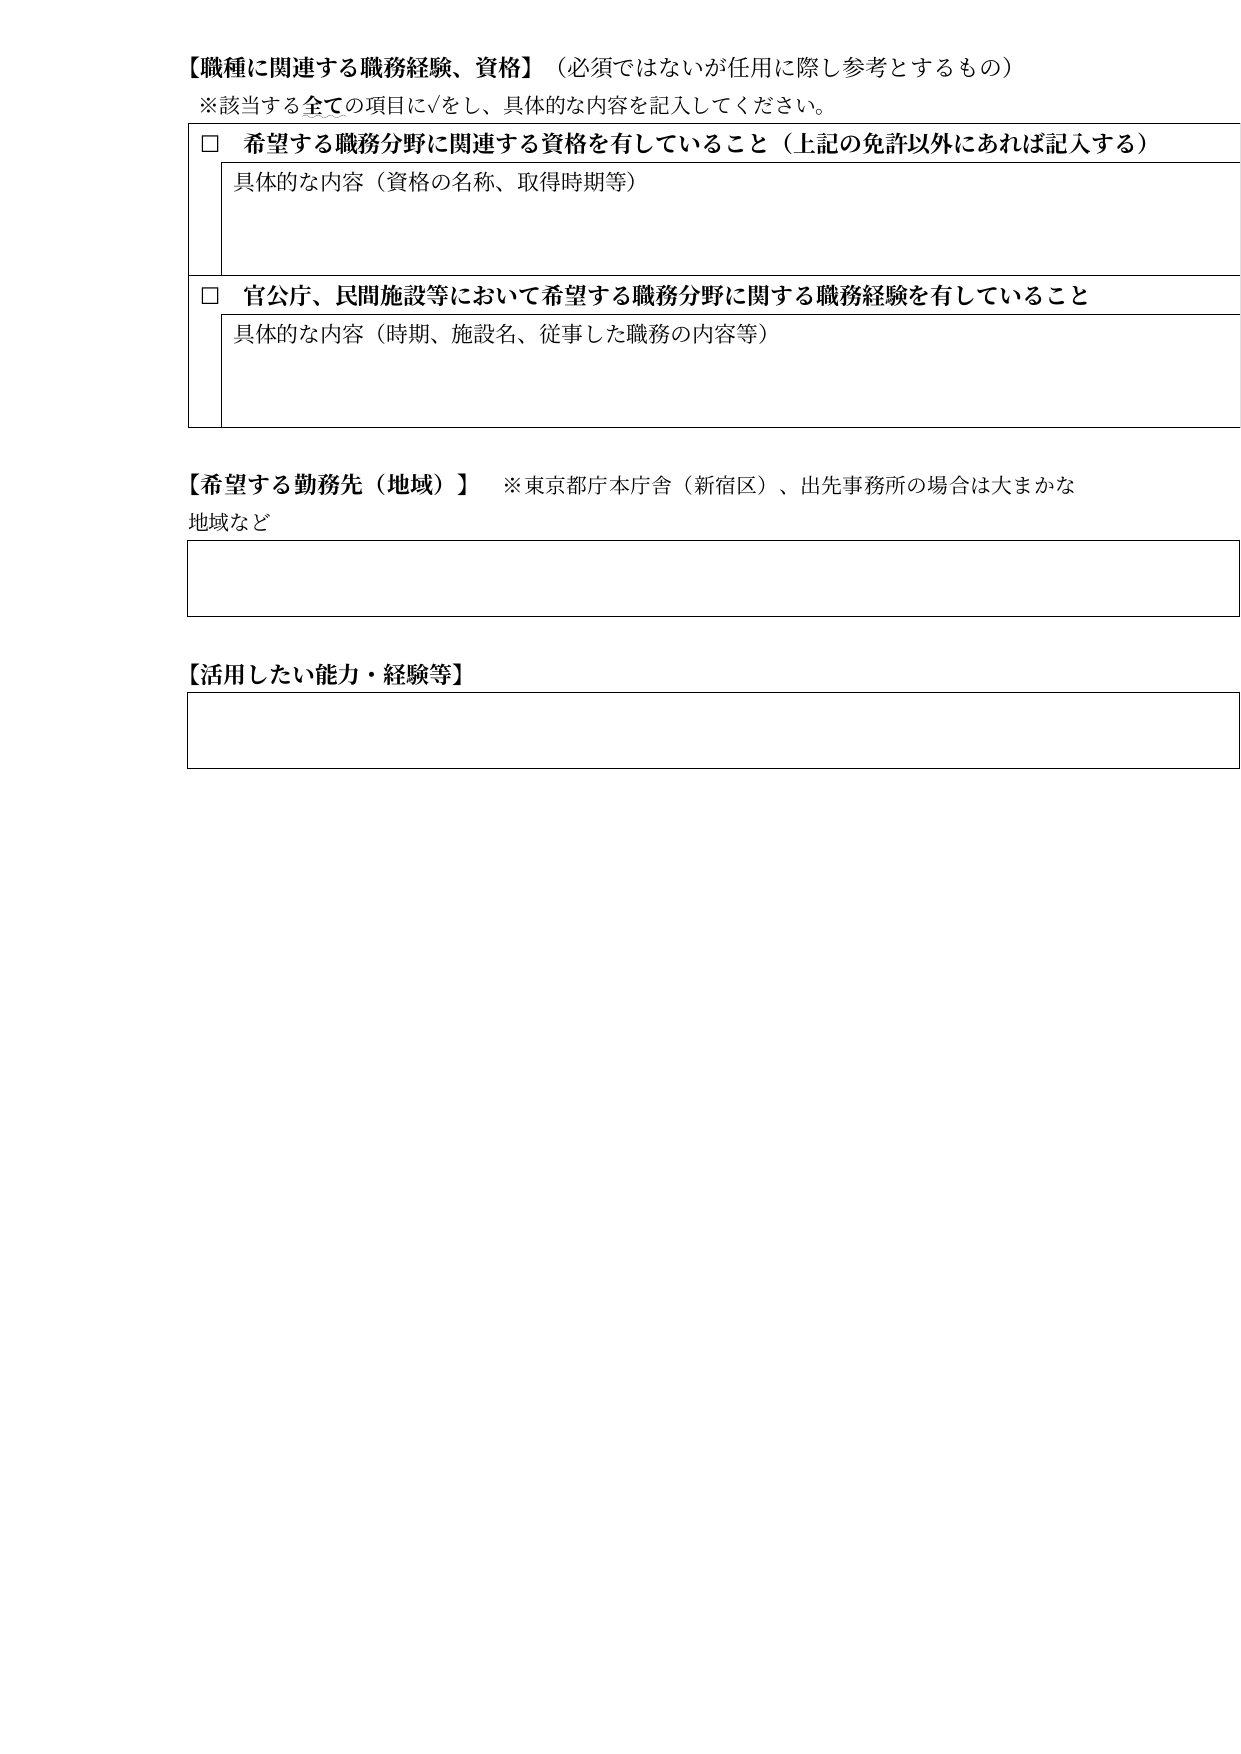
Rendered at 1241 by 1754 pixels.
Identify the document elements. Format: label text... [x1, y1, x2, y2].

table_cell 具体的な内容（時期、施設名、従事した職務の内容等） [222, 315, 1240, 427]
text 【職種に関連する職務経験、資格】（必須ではないが任用に際し参考とするもの） [177, 48, 1078, 86]
text 【希望する勤務先（地域）】 ※東京都庁本庁舎（新宿区）、出先事務所の場合は大まかな地域など [177, 465, 1078, 540]
table_header 希望する職務分野に関連する資格を有していること（上記の免許以外にあれば記入する） [189, 124, 1240, 162]
table_cell [189, 162, 221, 275]
text ※該当する全ての項目に✓をし、具体的な内容を記入してください。 [177, 86, 1078, 123]
table_header [188, 541, 1239, 616]
table_cell 具体的な内容（資格の名称、取得時期等） [222, 163, 1240, 275]
table_cell [189, 314, 221, 427]
text 【活用したい能力・経験等】 [177, 655, 1078, 692]
table_header [188, 693, 1239, 768]
table_cell 官公庁、民間施設等において希望する職務分野に関する職務経験を有していること [189, 276, 1240, 314]
